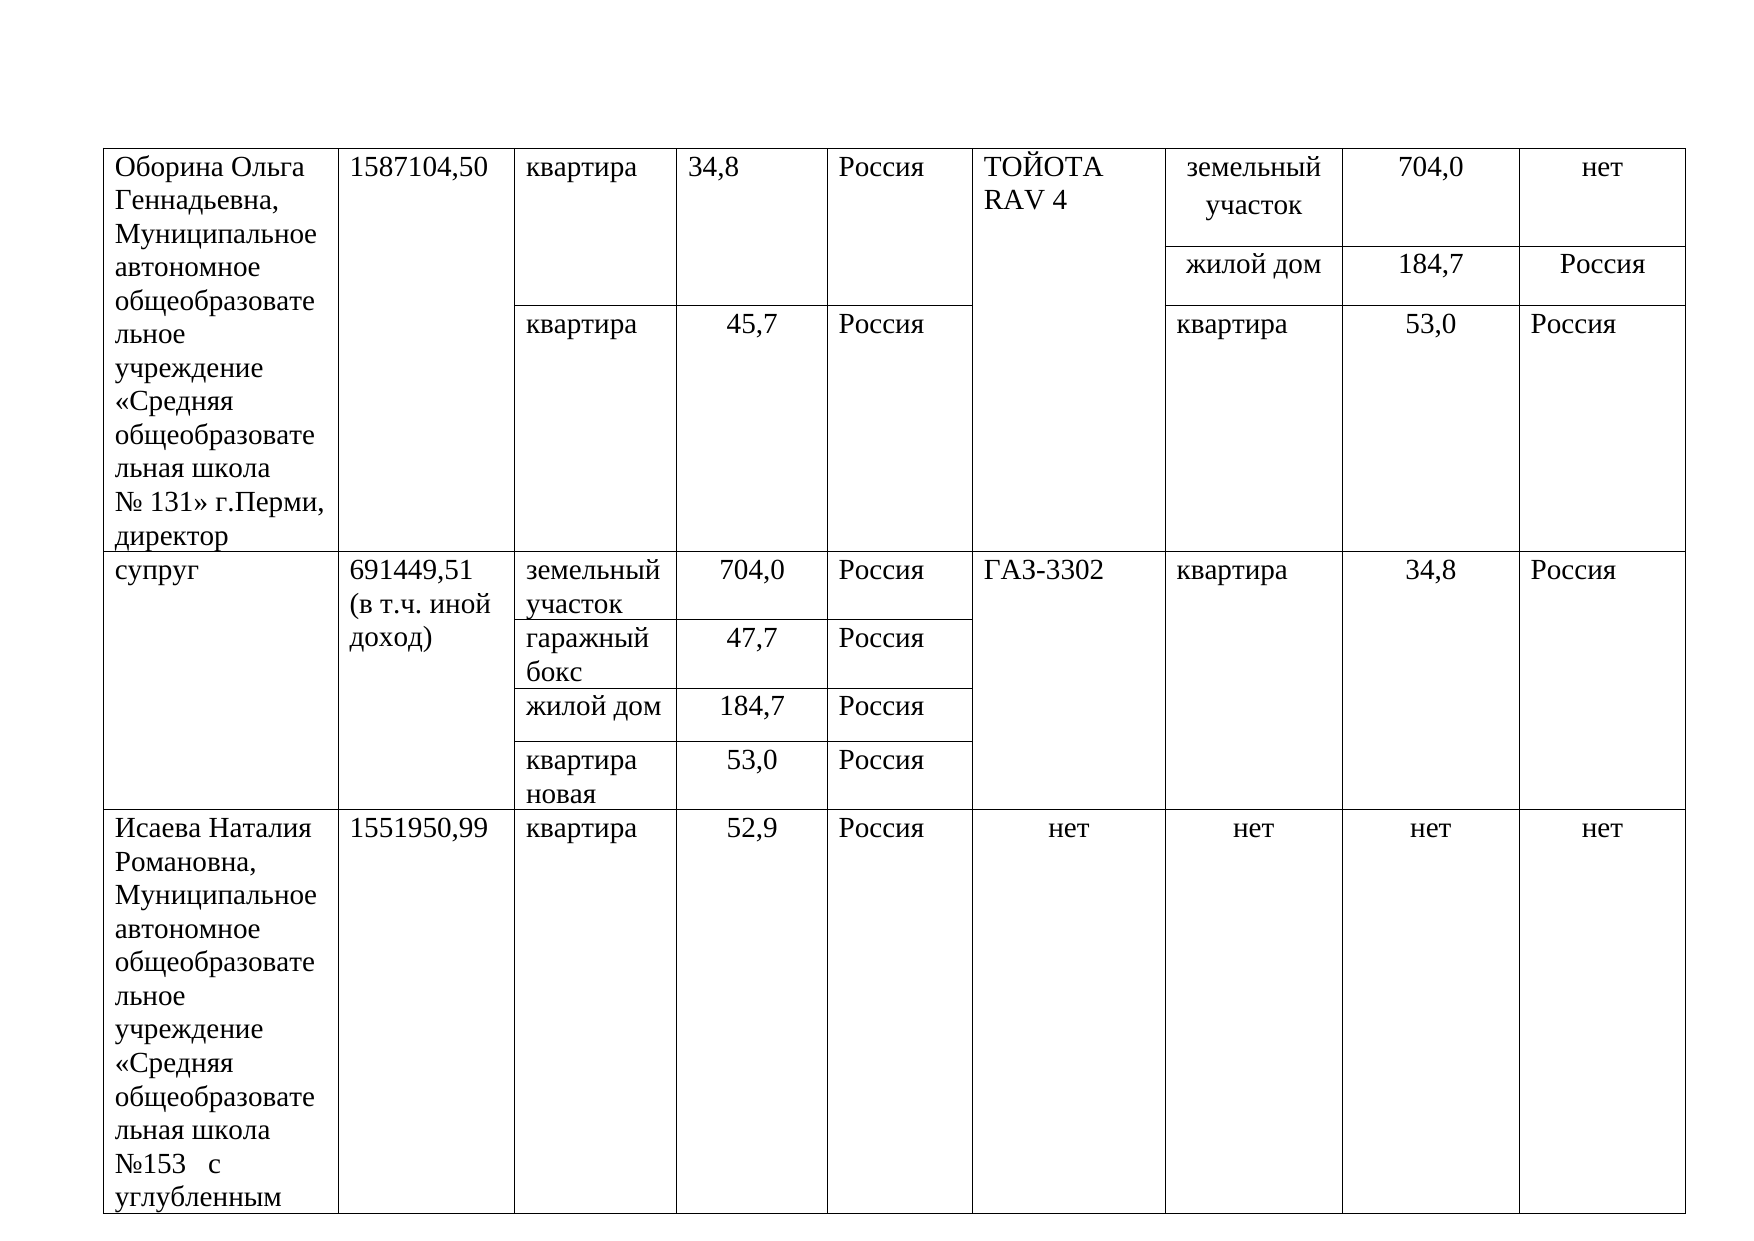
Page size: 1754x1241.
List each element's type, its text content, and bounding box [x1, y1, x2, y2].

table_cell нет [1520, 810, 1685, 1213]
table_cell ГАЗ-3302 [973, 552, 1165, 809]
table_cell 704,0 [1343, 149, 1519, 246]
table_cell Россия [828, 810, 972, 1213]
table_cell 184,7 [677, 689, 827, 741]
table_cell Россия [828, 552, 972, 619]
table_cell жилой дом [515, 689, 676, 741]
table_cell нет [1343, 810, 1519, 1213]
table_cell Россия [1520, 306, 1685, 551]
table_cell TОЙОТА RAV 4 [973, 149, 1165, 551]
table_cell 34,8 [1343, 552, 1519, 809]
table_cell Россия [1520, 247, 1685, 305]
table_cell 52,9 [677, 810, 827, 1213]
table_cell 1587104,50 [339, 149, 514, 551]
table_cell 53,0 [1343, 306, 1519, 551]
table_cell 34,8 [677, 149, 827, 305]
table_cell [104, 810, 338, 1213]
table_cell Россия [828, 620, 972, 687]
table_cell жилой дом [1166, 247, 1342, 305]
table_cell Россия [828, 149, 972, 305]
table_cell земельный участок [515, 552, 676, 619]
table_cell 184,7 [1343, 247, 1519, 305]
table_cell 704,0 [677, 552, 827, 619]
table_cell Россия [828, 306, 972, 551]
table_cell Россия [828, 689, 972, 741]
table_cell 53,0 [677, 742, 827, 809]
table_cell квартира [1166, 552, 1342, 809]
table_cell нет [973, 810, 1165, 1213]
table_cell квартира [515, 810, 676, 1213]
table_cell квартира новая [515, 742, 676, 809]
table_cell квартира [1166, 306, 1342, 551]
table_cell Россия [1520, 552, 1685, 809]
table_cell 45,7 [677, 306, 827, 551]
table_cell 47,7 [677, 620, 827, 687]
table_cell 691449,51 (в т.ч. иной доход) [339, 552, 514, 809]
table_cell квартира [515, 306, 676, 551]
table_cell нет [1166, 810, 1342, 1213]
table_cell квартира [515, 149, 676, 305]
table_cell 1551950,99 [339, 810, 514, 1213]
table_cell земельный участок [1166, 149, 1342, 246]
table_cell гаражный бокс [515, 620, 676, 687]
table_cell Россия [828, 742, 972, 809]
table_cell нет [1520, 149, 1685, 246]
table_cell супруг [104, 552, 338, 809]
table_cell Оборина Ольга Геннадьевна, Муниципальное автономное общеобразовательное учреждение «Средняя общеобразовательная школа № 131» г.Перми, директор [104, 149, 338, 551]
